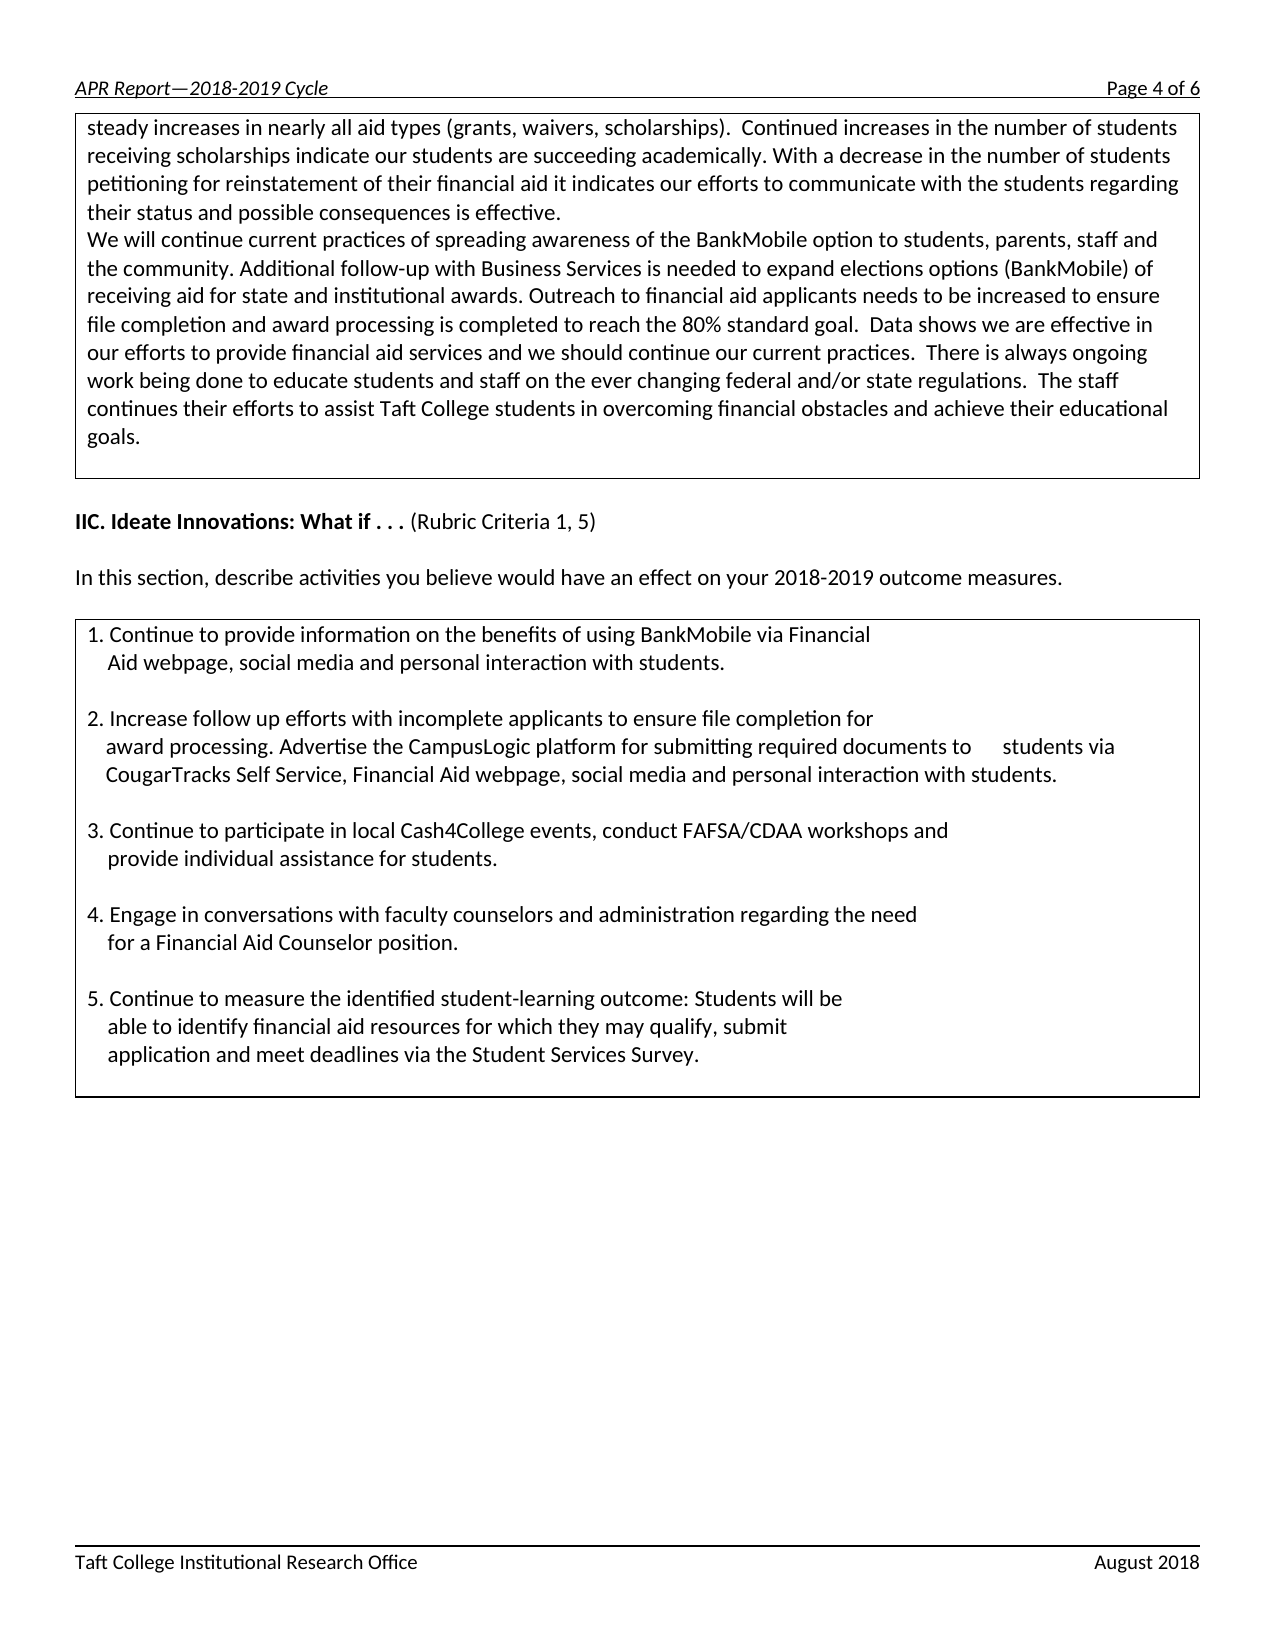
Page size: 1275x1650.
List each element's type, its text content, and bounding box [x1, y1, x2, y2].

text IIC. Ideate Innovations: What if . . . (Rubric Criteria 1, 5) [75, 507, 1200, 535]
text In this section, describe activities you believe would have an effect on your 2018-2019 outcome measures. [75, 563, 1200, 591]
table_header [76, 114, 1199, 478]
table_header 1. Continue to provide information on the benefits of using BankMobile via Financial Aid webpage, social media and personal interaction with students. 2. Increase follow up efforts with incomplete applicants to ensure file completion for award processing. Advertise the CampusLogic platform for submitting required documents to students via CougarTracks Self Service, Financial Aid webpage, social media and personal interaction with students. 3. Continue to participate in local Cash4College events, conduct FAFSA/CDAA workshops and provide individual assistance for students. 4. Engage in conversations with faculty counselors and administration regarding the need for a Financial Aid Counselor position. 5. Continue to measure the identified student-learning outcome: Students will be able to identify financial aid resources for which they may qualify, submit application and meet deadlines via the Student Services Survey. [76, 620, 1199, 1096]
